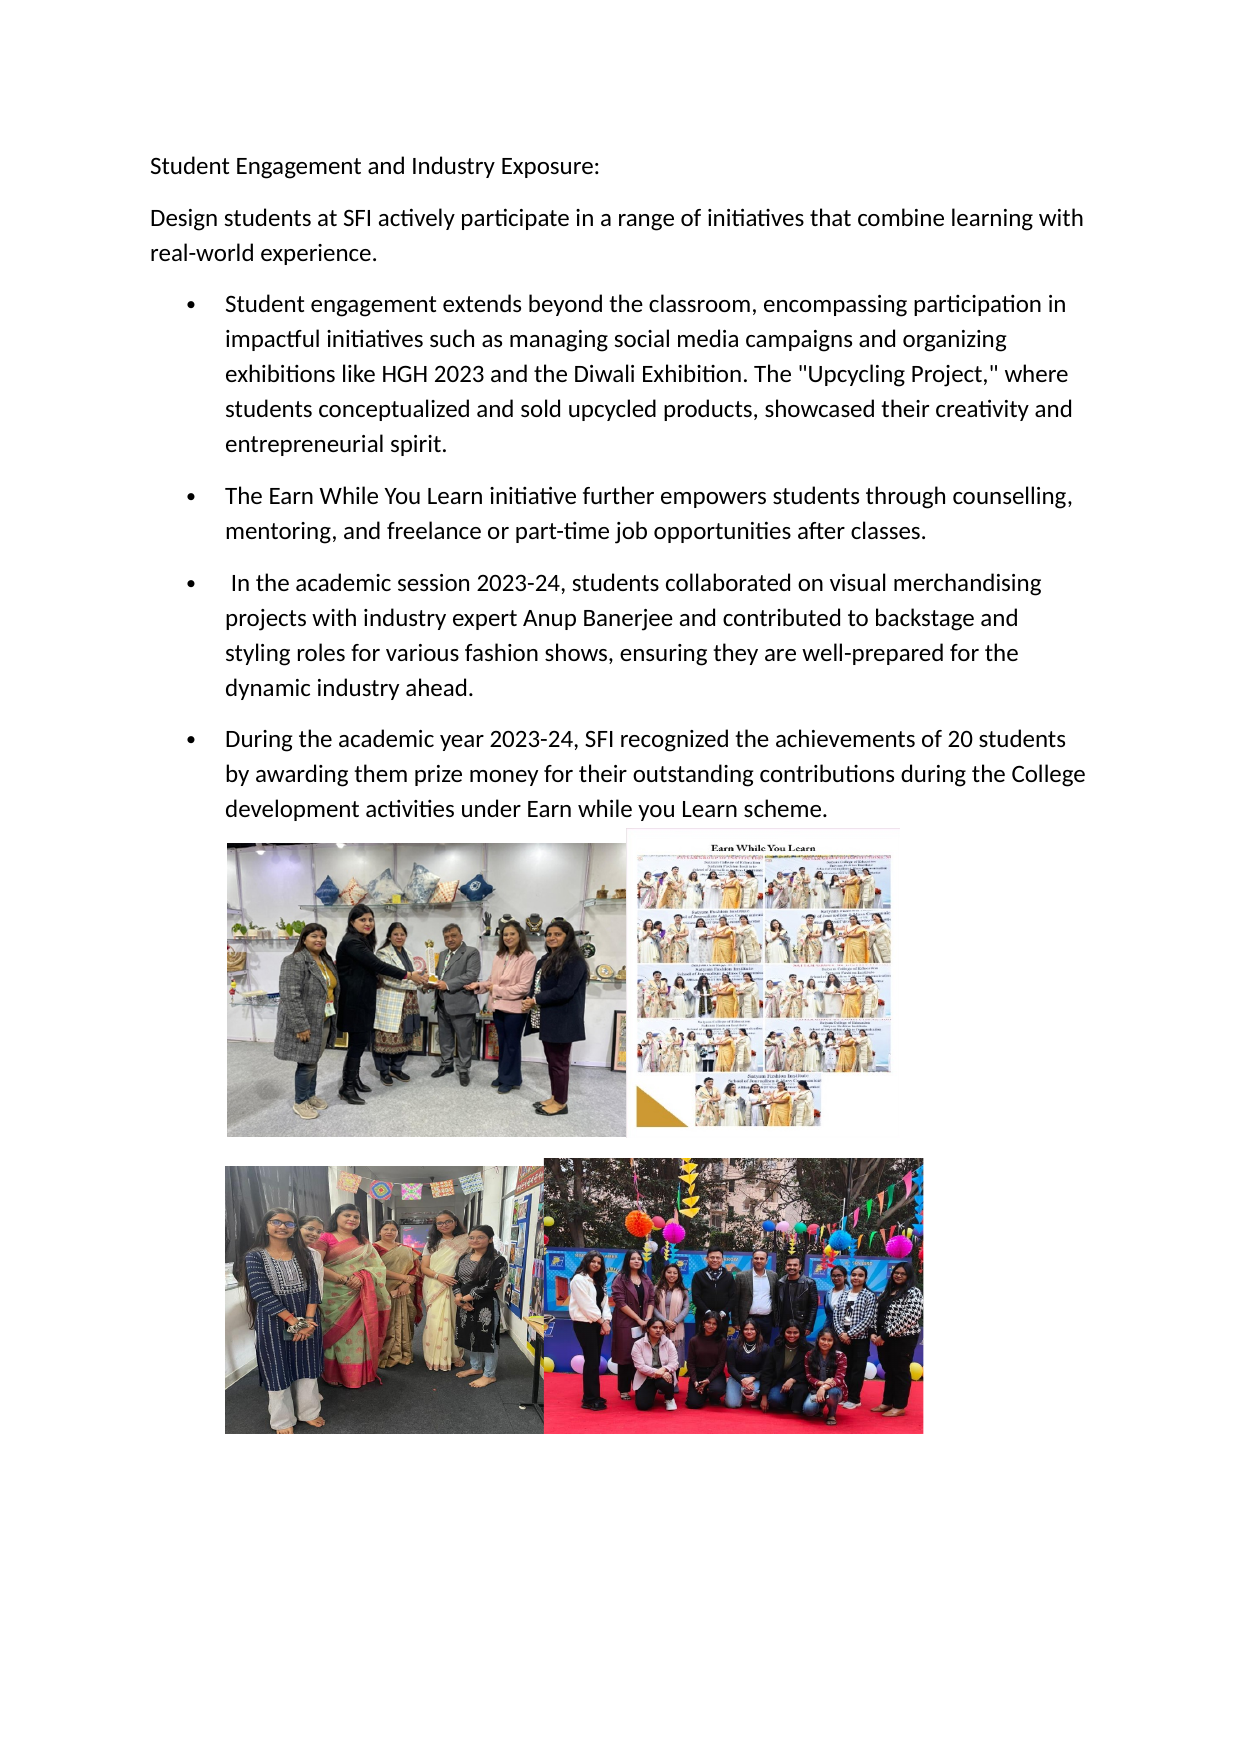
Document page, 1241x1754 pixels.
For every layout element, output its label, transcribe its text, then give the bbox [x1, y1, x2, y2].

list In the academic session 2023-24, students collaborated on visual merchandising projects with industry expert Anup Banerjee and contributed to backstage and styling roles for various fashion shows, ensuring they are well-prepared for the dynamic industry ahead. [187, 567, 1090, 702]
text Design students at SFI actively participate in a range of initiatives that combine learning with real-world experience. [150, 202, 1090, 267]
list Student engagement extends beyond the classroom, encompassing participation in impactful initiatives such as managing social media campaigns and organizing exhibitions like HGH 2023 and the Diwali Exhibition. The "Upcycling Project," where students conceptualized and sold upcycled products, showcased their creativity and entrepreneurial spirit. [187, 288, 1090, 459]
list The Earn While You Learn initiative further empowers students through counselling, mentoring, and freelance or part-time job opportunities after classes. [187, 480, 1090, 546]
picture [225, 1158, 924, 1434]
picture [225, 828, 900, 1138]
text Student Engagement and Industry Exposure: [150, 150, 1090, 181]
